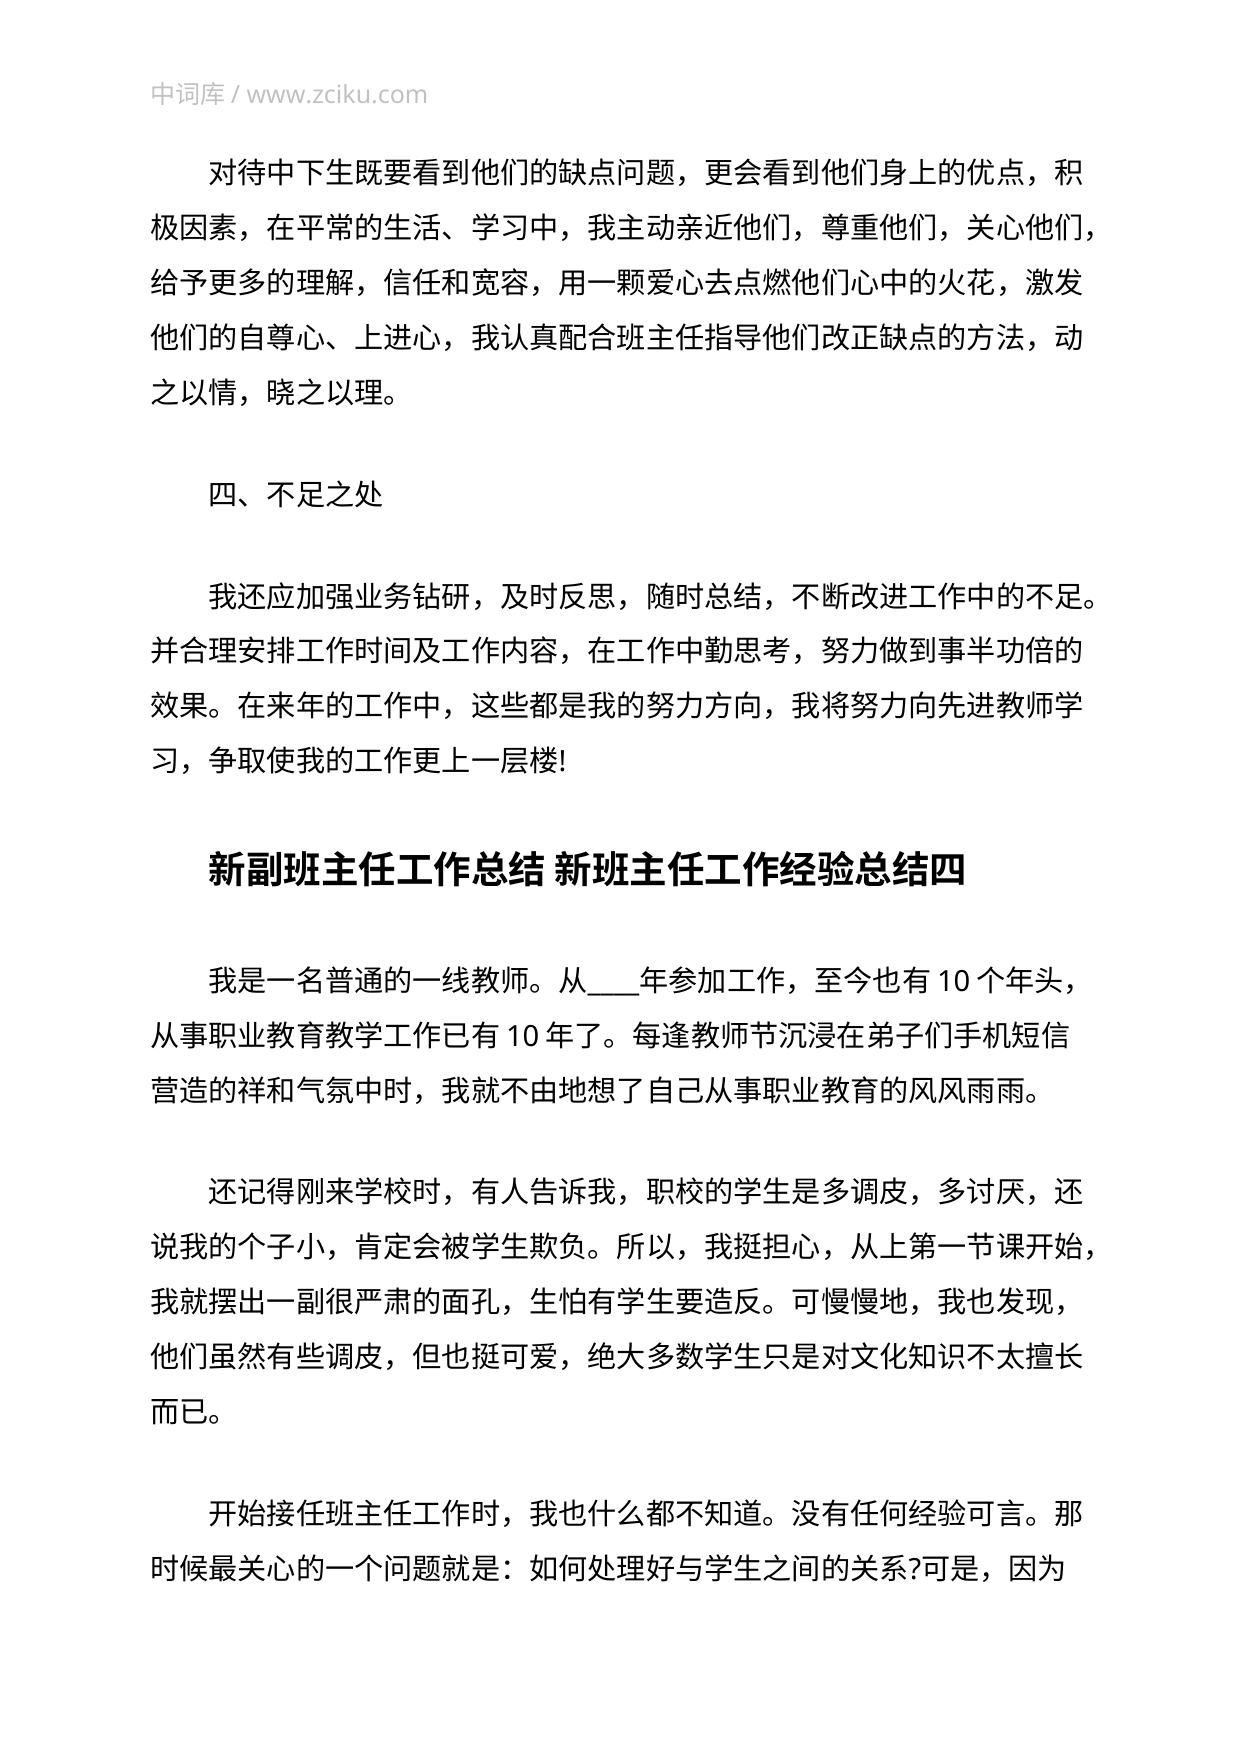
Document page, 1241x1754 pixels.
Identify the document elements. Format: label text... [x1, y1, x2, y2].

text 我还应加强业务钻研，及时反思，随时总结，不断改进工作中的不足。并合理安排工作时间及工作内容，在工作中勤思考，努力做到事半功倍的效果。在来年的工作中，这些都是我的努力方向，我将努力向先进教师学习，争取使我的工作更上一层楼! [150, 573, 1090, 780]
text 四、不足之处 [150, 471, 1090, 514]
text 还记得刚来学校时，有人告诉我，职校的学生是多调皮，多讨厌，还说我的个子小，肯定会被学生欺负。所以，我挺担心，从上第一节课开始，我就摆出一副很严肃的面孔，生怕有学生要造反。可慢慢地，我也发现，他们虽然有些调皮，但也挺可爱，绝大多数学生只是对文化知识不太擅长而已。 [150, 1169, 1090, 1431]
text 我是一名普通的一线教师。从____年参加工作，至今也有10个年头，从事职业教育教学工作已有10年了。每逢教师节沉浸在弟子们手机短信营造的祥和气氛中时，我就不由地想了自己从事职业教育的风风雨雨。 [150, 957, 1090, 1109]
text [150, 1490, 1090, 1588]
text 对待中下生既要看到他们的缺点问题，更会看到他们身上的优点，积极因素，在平常的生活、学习中，我主动亲近他们，尊重他们，关心他们，给予更多的理解，信任和宽容，用一颗爱心去点燃他们心中的火花，激发他们的自尊心、上进心，我认真配合班主任指导他们改正缺点的方法，动之以情，晓之以理。 [150, 150, 1090, 412]
text 新副班主任工作总结 新班主任工作经验总结四 [150, 840, 1090, 894]
